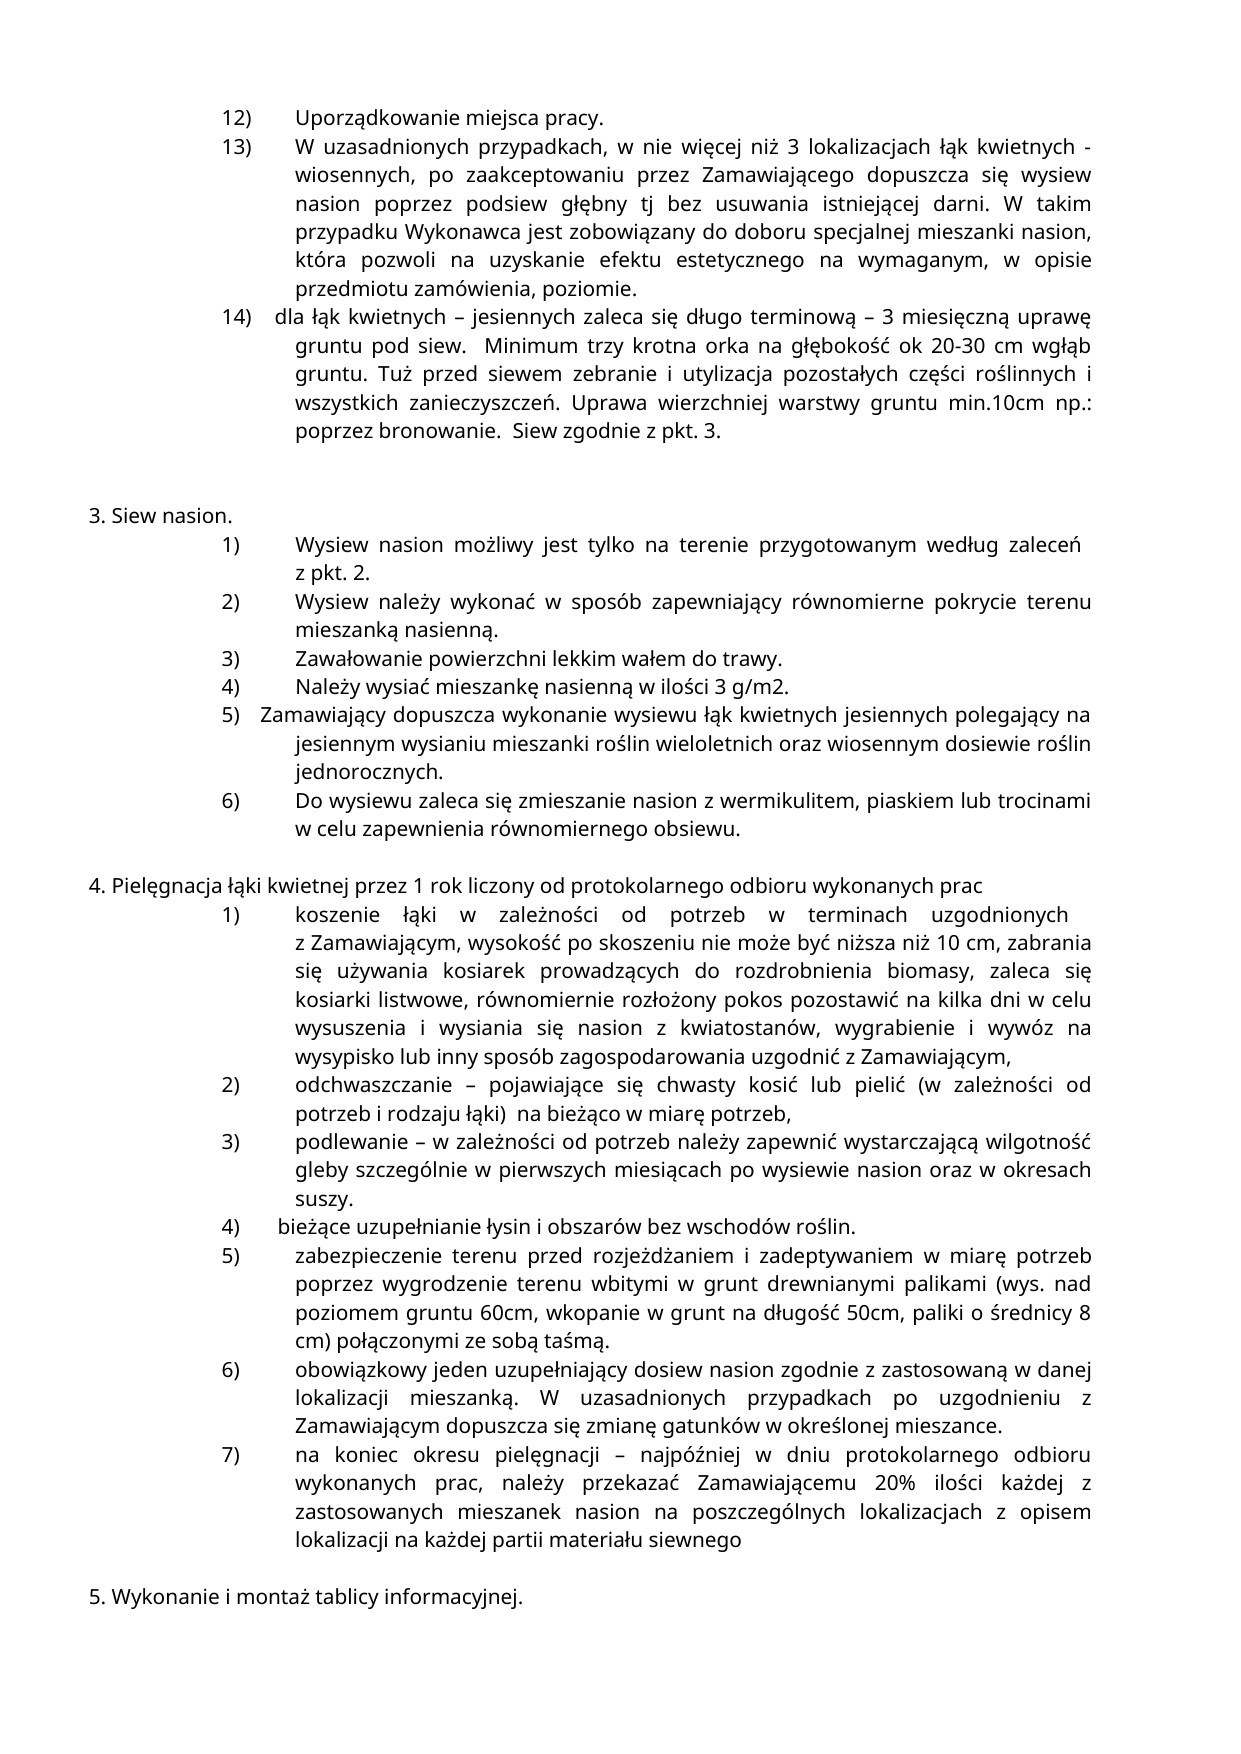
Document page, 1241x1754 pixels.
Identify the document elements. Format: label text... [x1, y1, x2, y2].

text 3. Siew nasion. [88, 502, 1093, 530]
text 4) bieżące uzupełnianie łysin i obszarów bez wschodów roślin. [221, 1212, 1093, 1241]
text 14) dla łąk kwietnych – jesiennych zaleca się długo terminową – 3 miesięczną uprawę gruntu pod siew. Minimum trzy krotna orka na głębokość ok 20-30 cm wgłąb gruntu. Tuż przed siewem zebranie i utylizacja pozostałych części roślinnych i wszystkich zanieczyszczeń. Uprawa wierzchniej warstwy gruntu min.10cm np.: poprzez bronowanie. Siew zgodnie z pkt. 3. [221, 302, 1093, 445]
text 7) na koniec okresu pielęgnacji – najpóźniej w dniu protokolarnego odbioru wykonanych prac, należy przekazać Zamawiającemu 20% ilości każdej z zastosowanych mieszanek nasion na poszczególnych lokalizacjach z opisem lokalizacji na każdej partii materiału siewnego [221, 1440, 1093, 1554]
text 5) zabezpieczenie terenu przed rozjeżdżaniem i zadeptywaniem w miarę potrzeb poprzez wygrodzenie terenu wbitymi w grunt drewnianymi palikami (wys. nad poziomem gruntu 60cm, wkopanie w grunt na długość 50cm, paliki o średnicy 8 cm) połączonymi ze sobą taśmą. [221, 1241, 1093, 1355]
text 12) Uporządkowanie miejsca pracy. [221, 103, 1093, 132]
text 5) Zamawiający dopuszcza wykonanie wysiewu łąk kwietnych jesiennych polegający na jesiennym wysianiu mieszanki roślin wieloletnich oraz wiosennym dosiewie roślin jednorocznych. [221, 701, 1093, 786]
text 2) Wysiew należy wykonać w sposób zapewniający równomierne pokrycie terenu mieszanką nasienną. [221, 587, 1093, 644]
text 2) odchwaszczanie – pojawiające się chwasty kosić lub pielić (w zależności od potrzeb i rodzaju łąki) na bieżąco w miarę potrzeb, [221, 1070, 1093, 1127]
text 13) W uzasadnionych przypadkach, w nie więcej niż 3 lokalizacjach łąk kwietnych - wiosennych, po zaakceptowaniu przez Zamawiającego dopuszcza się wysiew nasion poprzez podsiew głębny tj bez usuwania istniejącej darni. W takim przypadku Wykonawca jest zobowiązany do doboru specjalnej mieszanki nasion, która pozwoli na uzyskanie efektu estetycznego na wymaganym, w opisie przedmiotu zamówienia, poziomie. [221, 132, 1093, 302]
text 1) Wysiew nasion możliwy jest tylko na terenie przygotowanym według zaleceń z pkt. 2. [221, 530, 1093, 587]
text 4) Należy wysiać mieszankę nasienną w ilości 3 g/m2. [221, 672, 1093, 701]
text 1) koszenie łąki w zależności od potrzeb w terminach uzgodnionych z Zamawiającym, wysokość po skoszeniu nie może być niższa niż 10 cm, zabrania się używania kosiarek prowadzących do rozdrobnienia biomasy, zaleca się kosiarki listwowe, równomiernie rozłożony pokos pozostawić na kilka dni w celu wysuszenia i wysiania się nasion z kwiatostanów, wygrabienie i wywóz na wysypisko lub inny sposób zagospodarowania uzgodnić z Zamawiającym, [221, 900, 1093, 1070]
text 6) Do wysiewu zaleca się zmieszanie nasion z wermikulitem, piaskiem lub trocinami w celu zapewnienia równomiernego obsiewu. [221, 786, 1093, 843]
text 6) obowiązkowy jeden uzupełniający dosiew nasion zgodnie z zastosowaną w danej lokalizacji mieszanką. W uzasadnionych przypadkach po uzgodnieniu z Zamawiającym dopuszcza się zmianę gatunków w określonej mieszance. [221, 1355, 1093, 1440]
text 5. Wykonanie i montaż tablicy informacyjnej. [88, 1582, 1093, 1611]
text 3) Zawałowanie powierzchni lekkim wałem do trawy. [221, 644, 1093, 672]
text 3) podlewanie – w zależności od potrzeb należy zapewnić wystarczającą wilgotność gleby szczególnie w pierwszych miesiącach po wysiewie nasion oraz w okresach suszy. [221, 1127, 1093, 1212]
text 4. Pielęgnacja łąki kwietnej przez 1 rok liczony od protokolarnego odbioru wykonanych prac [88, 871, 1093, 900]
